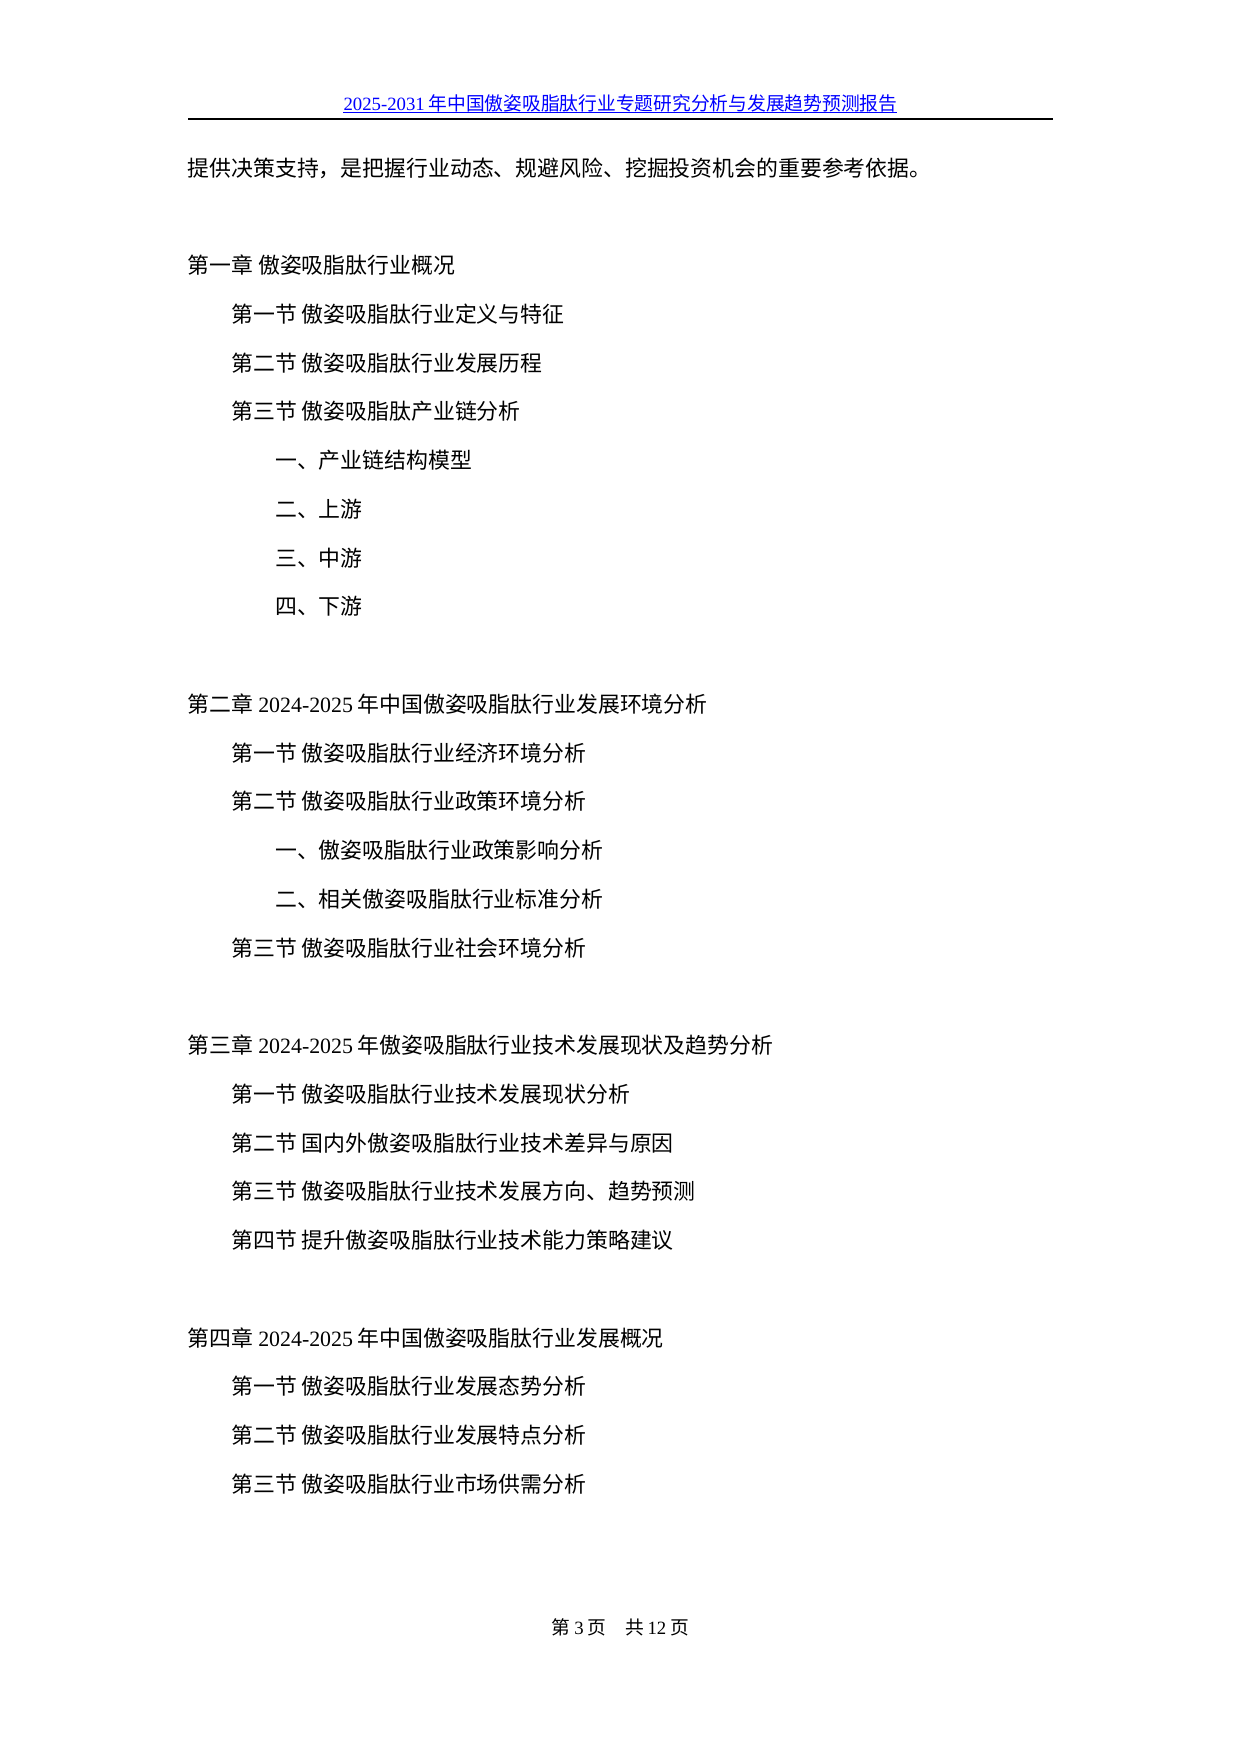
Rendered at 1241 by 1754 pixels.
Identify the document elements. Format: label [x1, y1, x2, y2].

text [187, 150, 1053, 1499]
